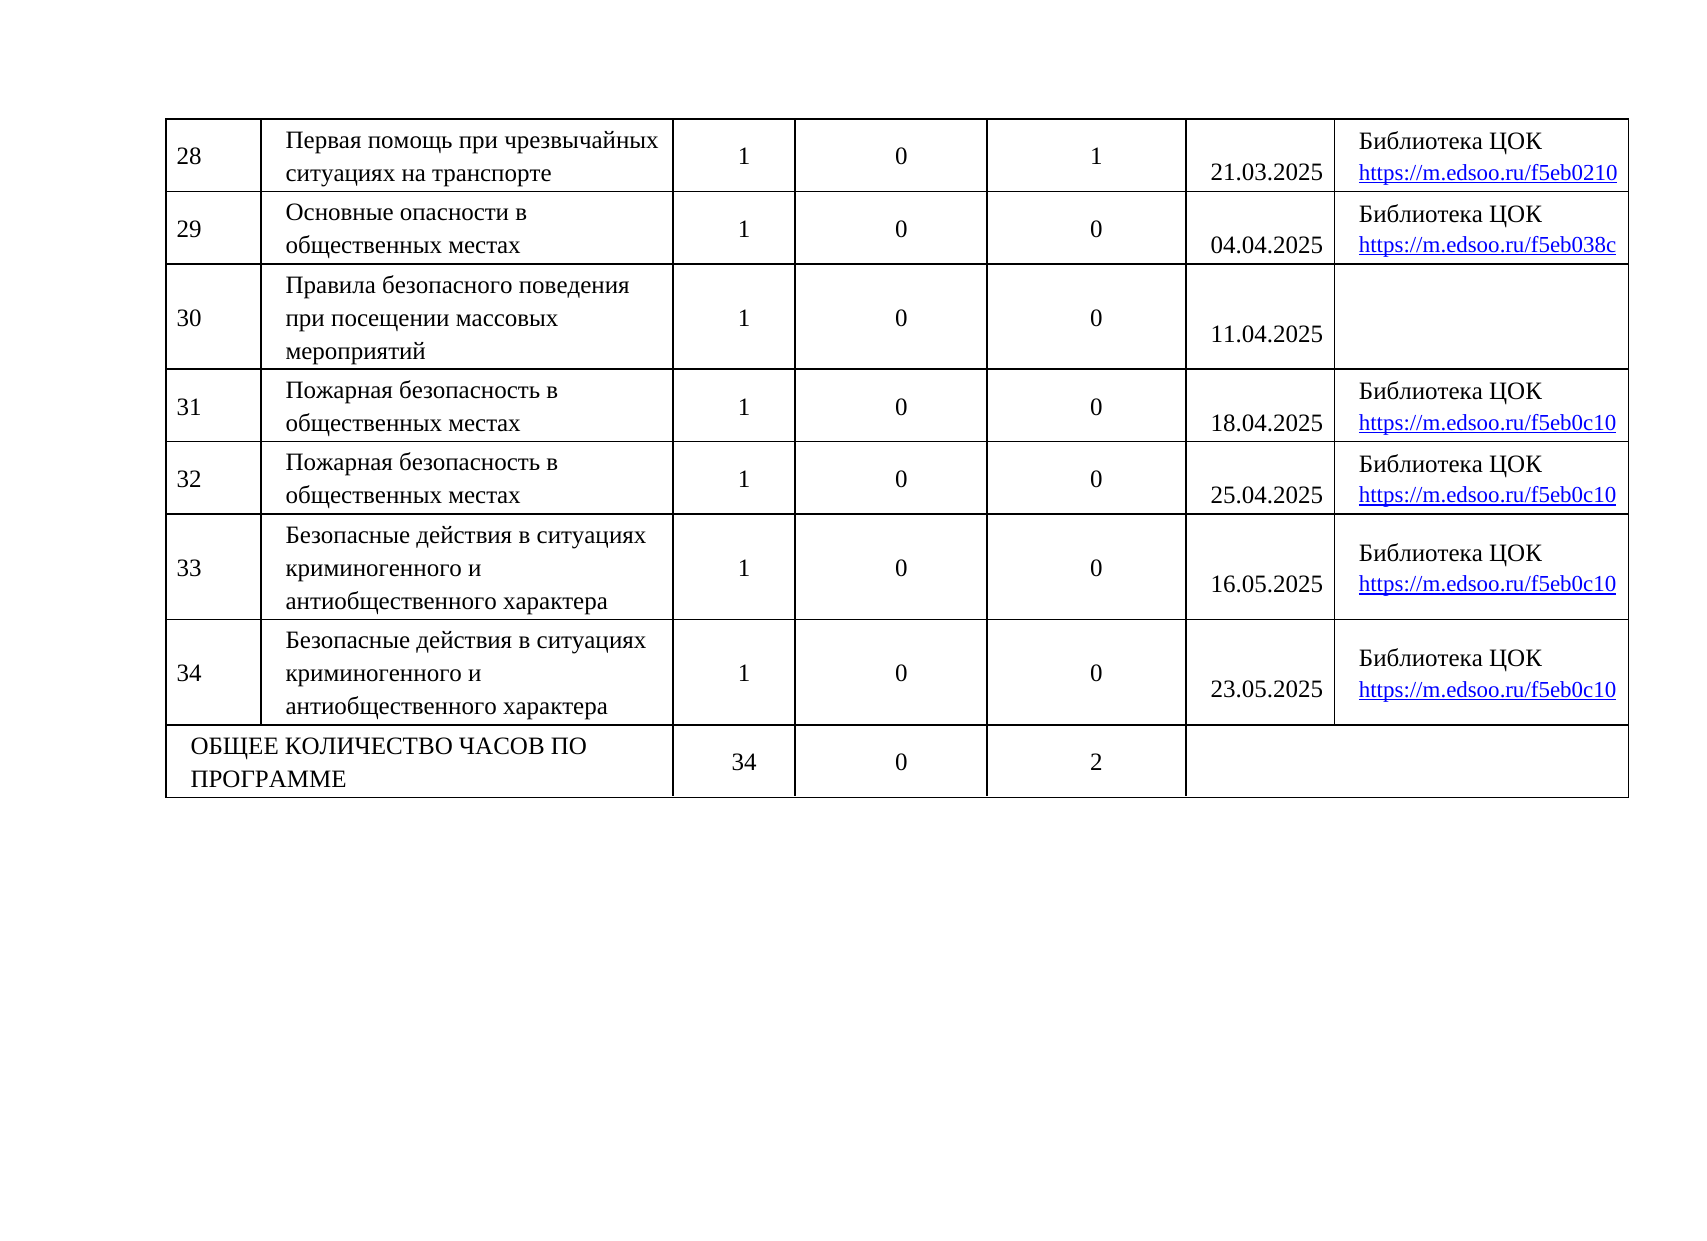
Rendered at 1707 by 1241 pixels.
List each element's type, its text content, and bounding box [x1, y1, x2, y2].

table_cell Библиотека ЦОК https://m.edsoo.ru/f5eb0c10 [1335, 442, 1628, 513]
table_cell 31 [167, 370, 260, 441]
table_cell 1 [674, 515, 794, 618]
table_cell 0 [796, 192, 986, 263]
table_cell 1 [674, 442, 794, 513]
table_cell Безопасные действия в ситуациях криминогенного и антиобщественного характера [262, 620, 672, 724]
table_cell 0 [796, 726, 986, 796]
table_cell Пожарная безопасность в общественных местах [262, 442, 672, 513]
table_cell 04.04.2025 [1187, 192, 1334, 263]
table_cell 0 [796, 120, 986, 191]
table_cell 33 [167, 515, 260, 618]
table_cell [1335, 265, 1628, 368]
table_cell Библиотека ЦОК https://m.edsoo.ru/f5eb0c10 [1335, 620, 1628, 724]
table_cell 1 [674, 265, 794, 368]
table_cell 34 [167, 620, 260, 724]
table_cell Пожарная безопасность в общественных местах [262, 370, 672, 441]
table_cell Безопасные действия в ситуациях криминогенного и антиобщественного характера [262, 515, 672, 618]
table_cell 0 [988, 515, 1185, 618]
table_cell 1 [988, 120, 1185, 191]
table_cell 16.05.2025 [1187, 515, 1334, 618]
table_cell 23.05.2025 [1187, 620, 1334, 724]
table_cell 2 [988, 726, 1185, 796]
table_cell Библиотека ЦОК https://m.edsoo.ru/f5eb0210 [1335, 120, 1628, 191]
table_cell 0 [988, 370, 1185, 441]
table_cell 1 [674, 370, 794, 441]
table_cell 0 [988, 265, 1185, 368]
table_cell 21.03.2025 [1187, 120, 1334, 191]
table_cell 0 [988, 620, 1185, 724]
table_cell 1 [674, 192, 794, 263]
table_cell 1 [674, 120, 794, 191]
table_cell 18.04.2025 [1187, 370, 1334, 441]
table_cell Библиотека ЦОК https://m.edsoo.ru/f5eb0c10 [1335, 515, 1628, 618]
table_cell Основные опасности в общественных местах [262, 192, 672, 263]
table_cell Библиотека ЦОК https://m.edsoo.ru/f5eb0c10 [1335, 370, 1628, 441]
table_cell Первая помощь при чрезвычайных ситуациях на транспорте [262, 120, 672, 191]
table_cell 1 [674, 620, 794, 724]
table_cell 0 [796, 265, 986, 368]
table_cell 30 [167, 265, 260, 368]
table_cell 0 [796, 370, 986, 441]
table_cell Правила безопасного поведения при посещении массовых мероприятий [262, 265, 672, 368]
table_cell 0 [988, 442, 1185, 513]
table_cell [1187, 726, 1628, 796]
table_cell 25.04.2025 [1187, 442, 1334, 513]
table_cell 0 [796, 442, 986, 513]
table_cell 0 [796, 515, 986, 618]
table_cell 32 [167, 442, 260, 513]
table_cell 29 [167, 192, 260, 263]
table_cell 28 [167, 120, 260, 191]
table_cell 0 [988, 192, 1185, 263]
table_cell 34 [674, 726, 794, 796]
table_cell 0 [796, 620, 986, 724]
table_cell 11.04.2025 [1187, 265, 1334, 368]
table_cell Библиотека ЦОК https://m.edsoo.ru/f5eb038c [1335, 192, 1628, 263]
table_cell ОБЩЕЕ КОЛИЧЕСТВО ЧАСОВ ПО ПРОГРАММЕ [167, 726, 672, 796]
